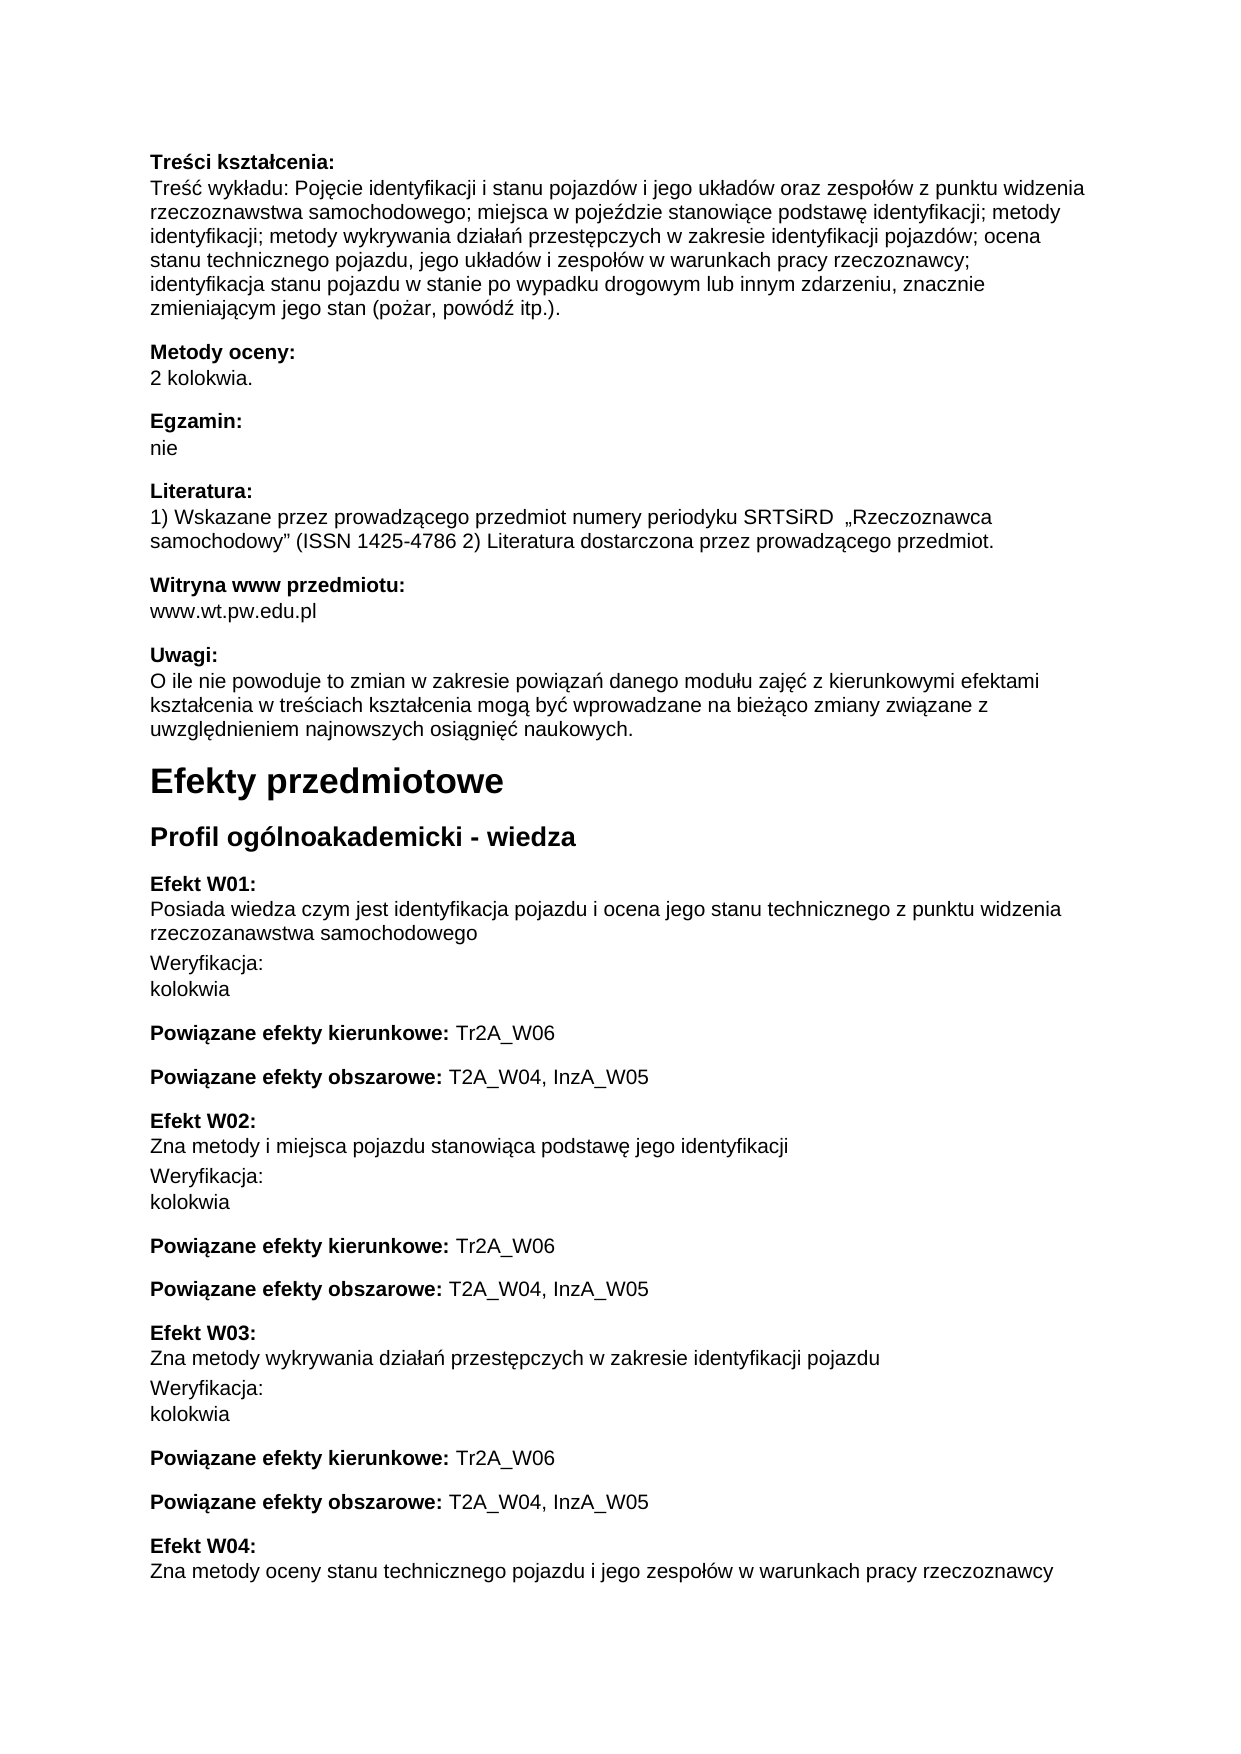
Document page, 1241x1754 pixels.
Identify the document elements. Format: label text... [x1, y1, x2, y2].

text Zna metody i miejsca pojazdu stanowiąca podstawę jego identyfikacji [150, 1133, 1090, 1157]
text Treści kształcenia: [150, 150, 1090, 174]
text kolokwia [150, 1190, 1090, 1214]
text Powiązane efekty kierunkowe: Tr2A_W06 [150, 1233, 1090, 1257]
text Literatura: [150, 479, 1090, 503]
text Weryfikacja: [150, 951, 1090, 975]
text kolokwia [150, 1402, 1090, 1426]
text Egzamin: [150, 409, 1090, 433]
text Zna metody wykrywania działań przestępczych w zakresie identyfikacji pojazdu [150, 1346, 1090, 1370]
text Metody oceny: [150, 339, 1090, 363]
subtitle Efekty przedmiotowe [150, 760, 1090, 801]
subtitle Profil ogólnoakademicki - wiedza [150, 821, 1090, 852]
text O ile nie powoduje to zmian w zakresie powiązań danego modułu zajęć z kierunkowymi efektami kształcenia w treściach kształcenia mogą być wprowadzane na bieżąco zmiany związane z uwzględnieniem najnowszych osiągnięć naukowych. [150, 669, 1090, 741]
text Efekt W03: [150, 1321, 1090, 1345]
text nie [150, 435, 1090, 459]
text Powiązane efekty obszarowe: T2A_W04, InzA_W05 [150, 1277, 1090, 1301]
text Witryna www przedmiotu: [150, 573, 1090, 597]
text Powiązane efekty kierunkowe: Tr2A_W06 [150, 1446, 1090, 1470]
text 2 kolokwia. [150, 366, 1090, 389]
text Zna metody oceny stanu technicznego pojazdu i jego zespołów w warunkach pracy rzeczoznawcy [150, 1558, 1090, 1582]
text Powiązane efekty obszarowe: T2A_W04, InzA_W05 [150, 1065, 1090, 1089]
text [150, 1490, 1090, 1514]
text Powiązane efekty kierunkowe: Tr2A_W06 [150, 1021, 1090, 1045]
text Posiada wiedza czym jest identyfikacja pojazdu i ocena jego stanu technicznego z punktu widzenia rzeczozanawstwa samochodowego [150, 897, 1090, 945]
text Treść wykładu: Pojęcie identyfikacji i stanu pojazdów i jego układów oraz zespołów z punktu widzenia rzeczoznawstwa samochodowego; miejsca w pojeździe stanowiące podstawę identyfikacji; metody identyfikacji; metody wykrywania działań przestępczych w zakresie identyfikacji pojazdów; ocena stanu technicznego pojazdu, jego układów i zespołów w warunkach pracy rzeczoznawcy; identyfikacja stanu pojazdu w stanie po wypadku drogowym lub innym zdarzeniu, znacznie zmieniającym jego stan (pożar, powódź itp.). [150, 176, 1090, 320]
text Uwagi: [150, 643, 1090, 667]
text 1) Wskazane przez prowadzącego przedmiot numery periodyku SRTSiRD „Rzeczoznawca samochodowy” (ISSN 1425-4786 2) Literatura dostarczona przez prowadzącego przedmiot. [150, 505, 1090, 553]
text Efekt W04: [150, 1533, 1090, 1557]
text Weryfikacja: [150, 1376, 1090, 1400]
text Efekt W01: [150, 872, 1090, 896]
text kolokwia [150, 977, 1090, 1001]
text www.wt.pw.edu.pl [150, 599, 1090, 623]
text Weryfikacja: [150, 1164, 1090, 1188]
text Efekt W02: [150, 1108, 1090, 1132]
